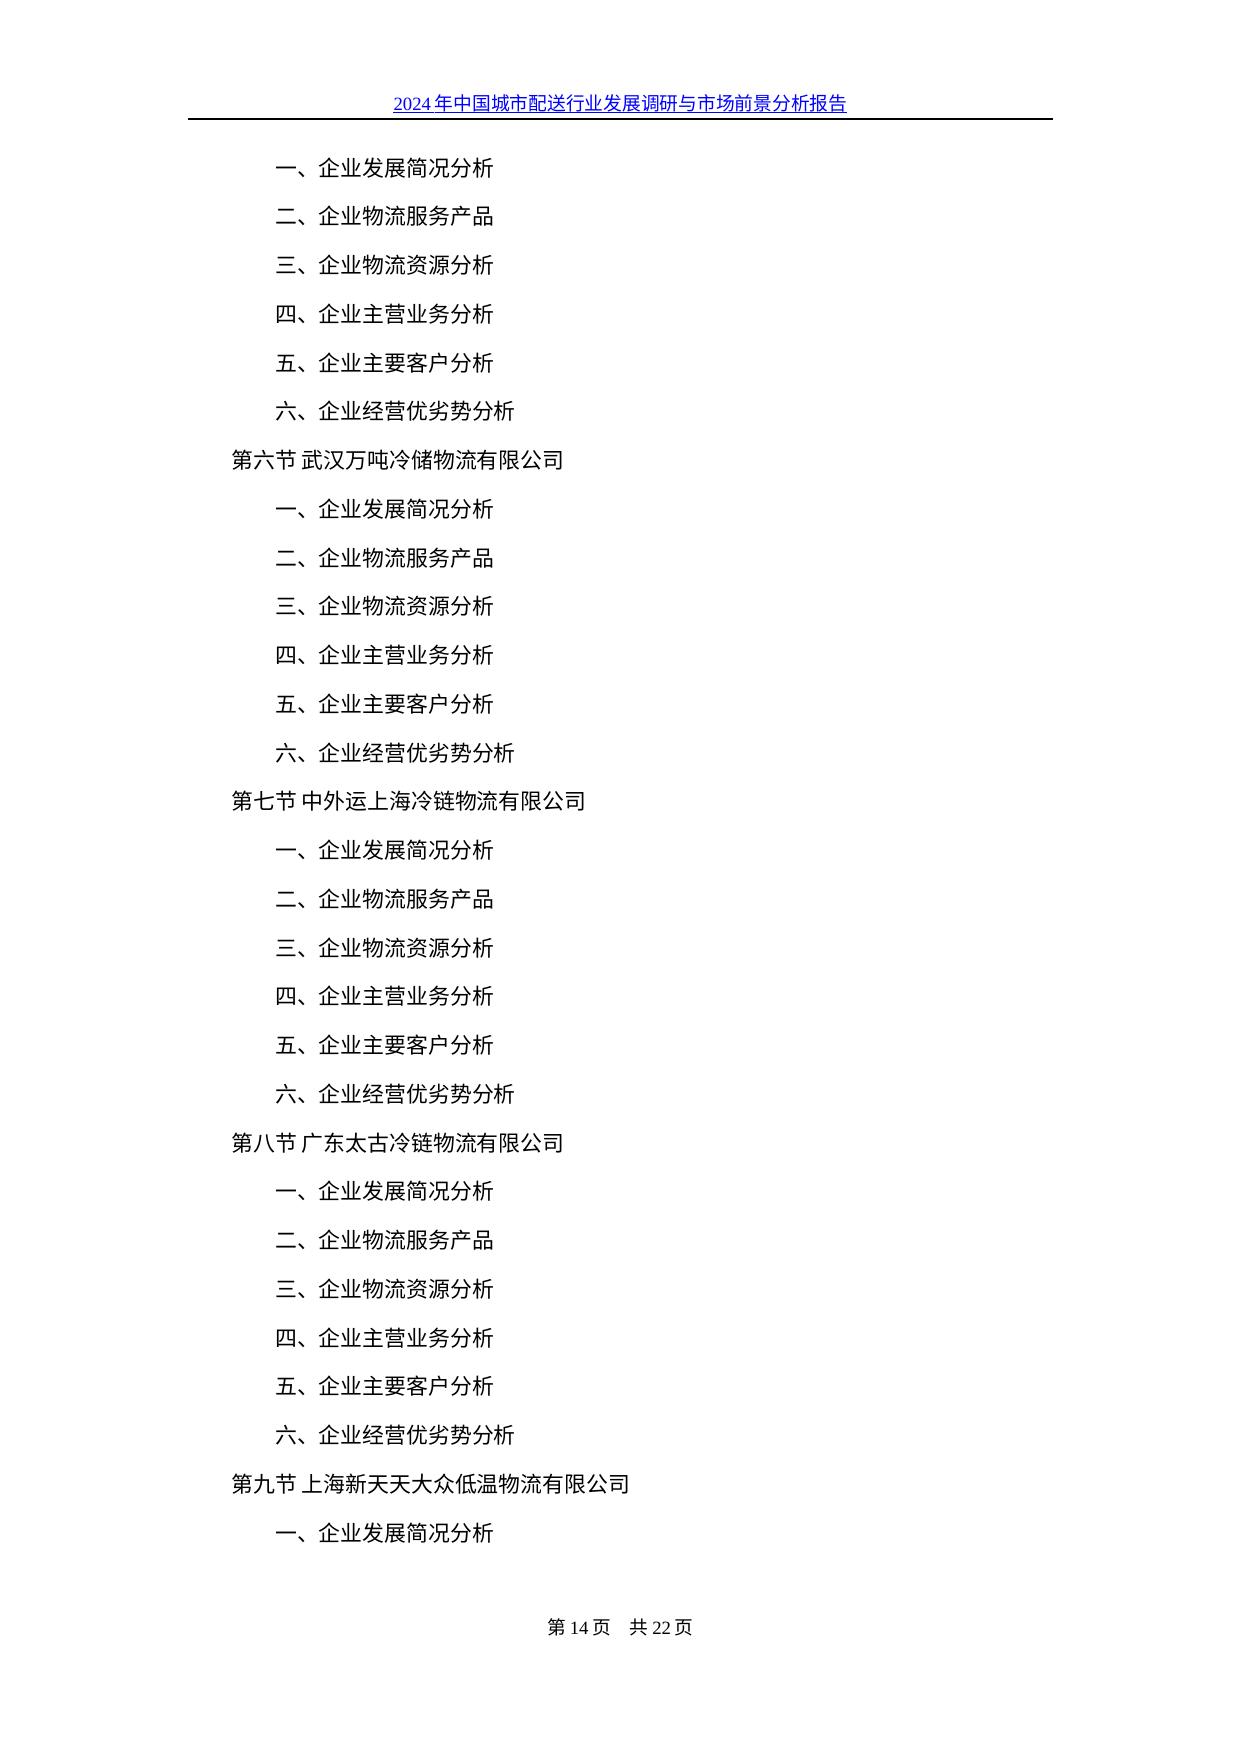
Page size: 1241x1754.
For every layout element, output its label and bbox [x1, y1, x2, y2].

text [187, 150, 1053, 1548]
